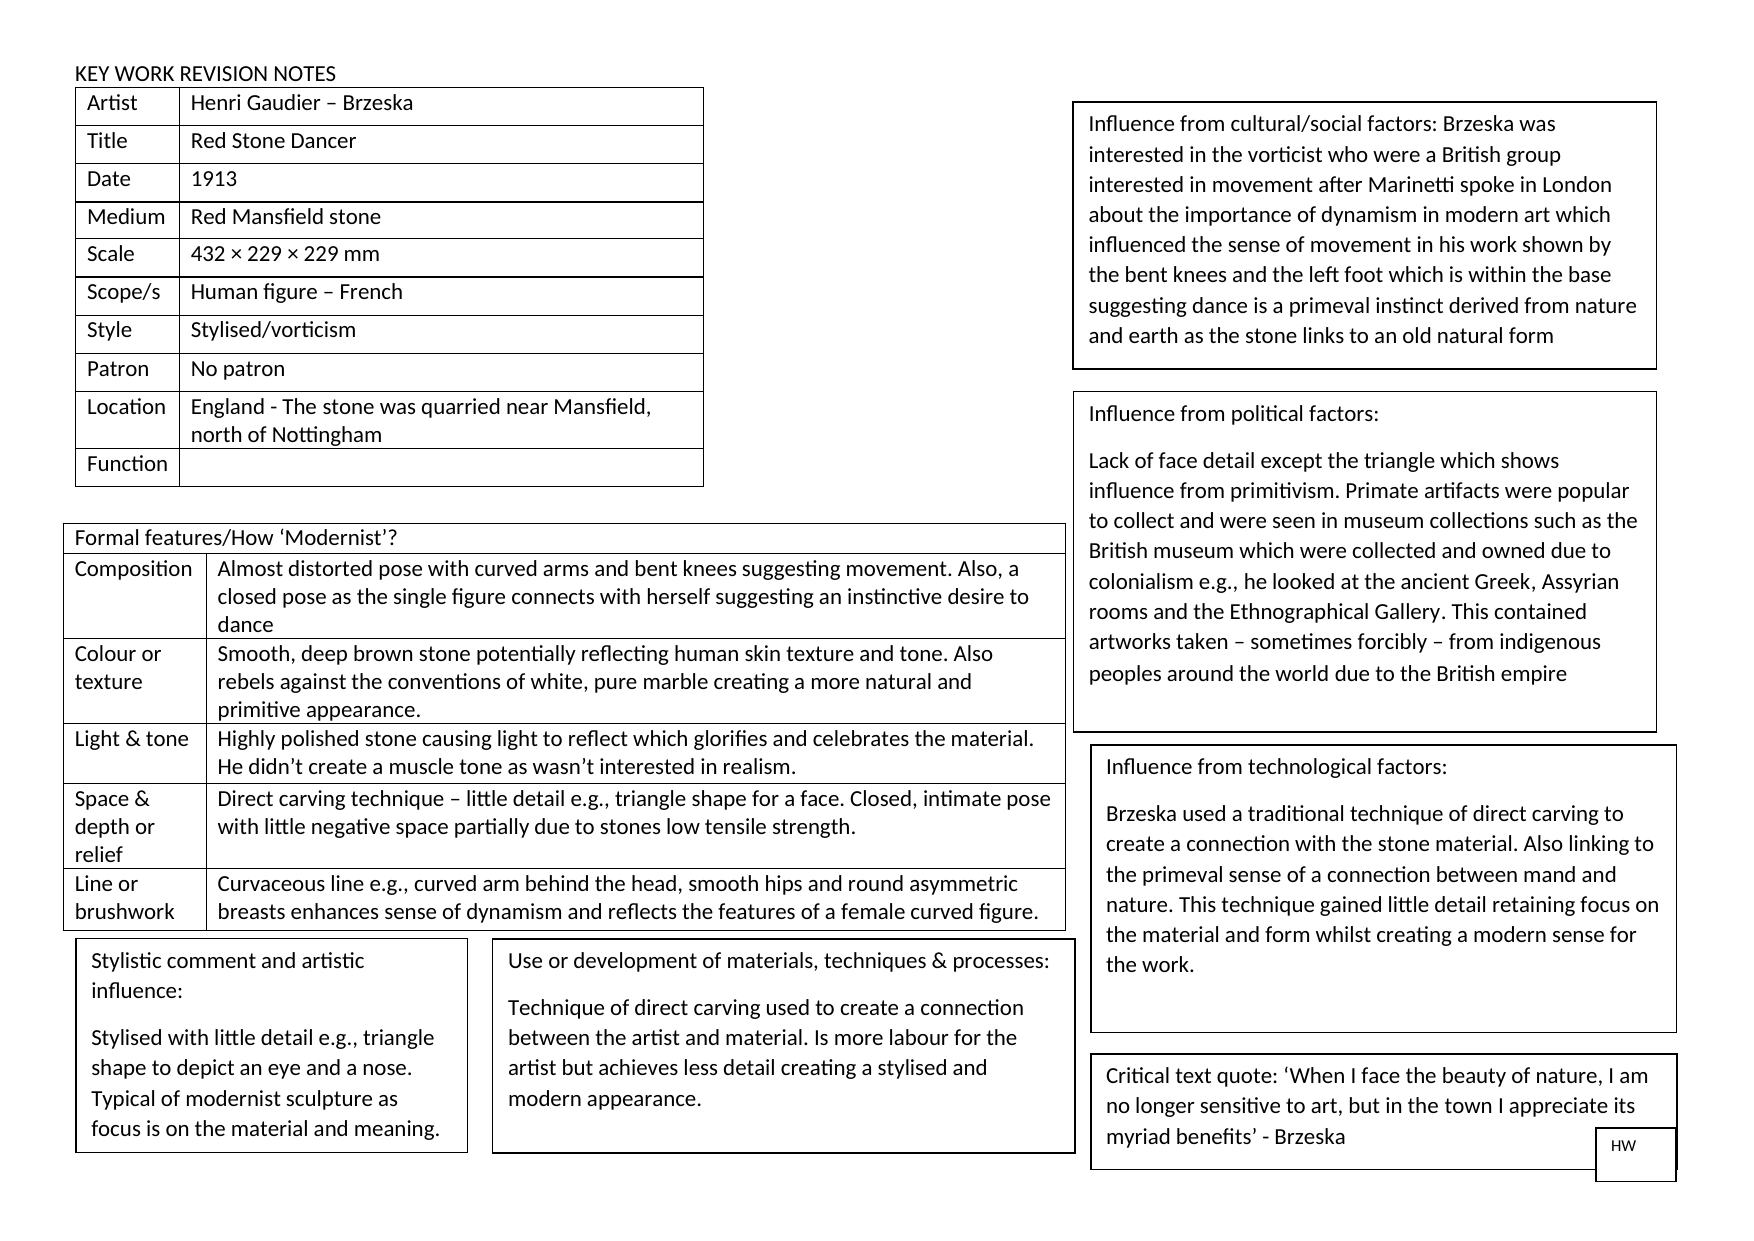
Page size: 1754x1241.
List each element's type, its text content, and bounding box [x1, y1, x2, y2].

table_cell Almost distorted pose with curved arms and bent knees suggesting movement. Also, a closed pose as the single figure connects with herself suggesting an instinctive desire to dance [207, 554, 1065, 638]
table_cell Function [76, 449, 179, 486]
table_cell Space & depth or relief [64, 784, 206, 868]
table_cell Composition [64, 554, 206, 638]
table_cell Red Mansfield stone [180, 203, 703, 238]
table_cell Medium [76, 203, 179, 238]
table_cell 432 × 229 × 229 mm [180, 239, 703, 276]
table_cell [180, 449, 703, 486]
table_cell Colour or texture [64, 639, 206, 723]
table_cell Style [76, 316, 179, 353]
table_cell 1913 [180, 164, 703, 201]
table_cell Curvaceous line e.g., curved arm behind the head, smooth hips and round asymmetric breasts enhances sense of dynamism and reflects the features of a female curved figure. [207, 869, 1065, 930]
table_header Artist [76, 88, 179, 125]
table_cell Direct carving technique – little detail e.g., triangle shape for a face. Closed, intimate pose with little negative space partially due to stones low tensile strength. [207, 784, 1065, 868]
table_cell Patron [76, 354, 179, 391]
table_cell Red Stone Dancer [180, 126, 703, 163]
table_cell Location [76, 392, 179, 448]
table_cell England - The stone was quarried near Mansfield, north of Nottingham [180, 392, 703, 448]
table_cell Light & tone [64, 724, 206, 783]
table_cell Scope/s [76, 278, 179, 314]
table_header Formal features/How ‘Modernist’? [64, 524, 1065, 553]
table_cell Date [76, 164, 179, 201]
table_cell Human figure – French [180, 278, 703, 314]
table_cell Smooth, deep brown stone potentially reflecting human skin texture and tone. Also rebels against the conventions of white, pure marble creating a more natural and primitive appearance. [207, 639, 1065, 723]
table_cell No patron [180, 354, 703, 391]
table_cell Scale [76, 239, 179, 276]
table_cell Line or brushwork [64, 869, 206, 930]
table_cell Stylised/vorticism [180, 316, 703, 353]
table_cell Highly polished stone causing light to reflect which glorifies and celebrates the material. He didn’t create a muscle tone as wasn’t interested in realism. [207, 724, 1065, 783]
table_header Henri Gaudier – Brzeska [180, 88, 703, 125]
table_cell Title [76, 126, 179, 163]
